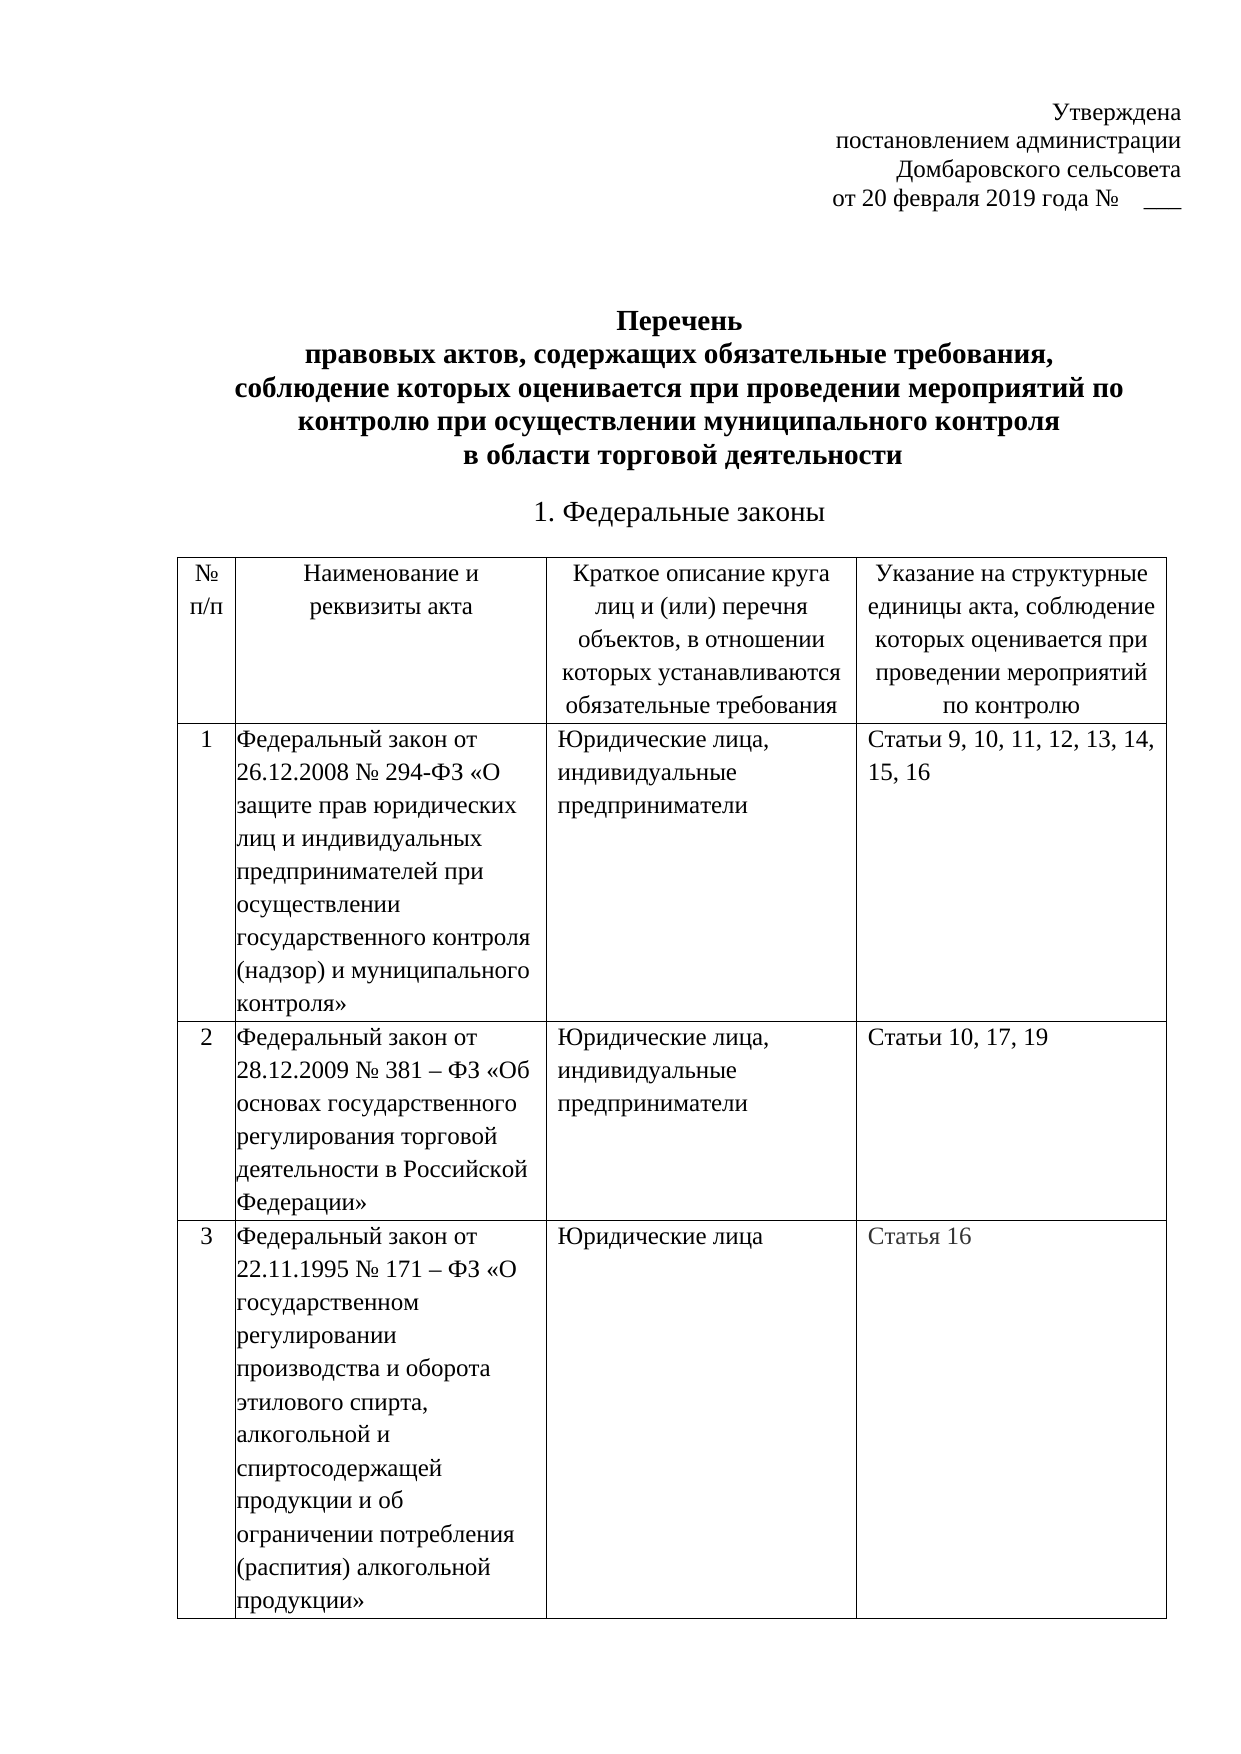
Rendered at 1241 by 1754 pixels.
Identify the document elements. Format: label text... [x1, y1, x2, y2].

table_cell Статья 16 [857, 1221, 1166, 1618]
text постановлением администрации [177, 125, 1181, 154]
subtitle 1. Федеральные законы [177, 494, 1181, 528]
table_cell Юридические лица, индивидуальные предприниматели [547, 724, 856, 1021]
table_cell 2 [178, 1022, 235, 1220]
text от 20 февраля 2019 года № ___ [177, 183, 1181, 212]
table_cell Федеральный закон от 22.11.1995 № 171 – ФЗ «О государственном регулировании производства и оборота этилового спирта, алкогольной и спиртосодержащей продукции и об ограничении потребления (распития) алкогольной продукции» [236, 1221, 546, 1618]
table_header № п/п [178, 558, 235, 723]
table_header Краткое описание круга лиц и (или) перечня объектов, в отношении которых устанавливаются обязательные требования [547, 558, 856, 723]
subtitle Перечень правовых актов, содержащих обязательные требования, [177, 303, 1181, 370]
text Утверждена [177, 97, 1181, 125]
table_cell Статьи 10, 17, 19 [857, 1022, 1166, 1220]
table_cell Федеральный закон от 26.12.2008 № 294-ФЗ «О защите прав юридических лиц и индивидуальных предпринимателей при осуществлении государственного контроля (надзор) и муниципального контроля» [236, 724, 546, 1021]
table_cell Статьи 9, 10, 11, 12, 13, 14, 15, 16 [857, 724, 1166, 1021]
table_cell Юридические лица [547, 1221, 856, 1618]
table_header Указание на структурные единицы акта, соблюдение которых оценивается при проведении мероприятий по контролю [857, 558, 1166, 723]
subtitle соблюдение которых оценивается при проведении мероприятий по контролю при осуществлении муниципального контроля [177, 370, 1181, 437]
table_cell 3 [178, 1221, 235, 1618]
table_cell Федеральный закон от 28.12.2009 № 381 – ФЗ «Об основах государственного регулирования торговой деятельности в Российской Федерации» [236, 1022, 546, 1220]
table_cell Юридические лица, индивидуальные предприниматели [547, 1022, 856, 1220]
text Домбаровского сельсовета [177, 154, 1181, 183]
table_cell 1 [178, 724, 235, 1021]
subtitle в области торговой деятельности [177, 437, 1181, 471]
table_header Наименование и реквизиты акта [236, 558, 546, 723]
